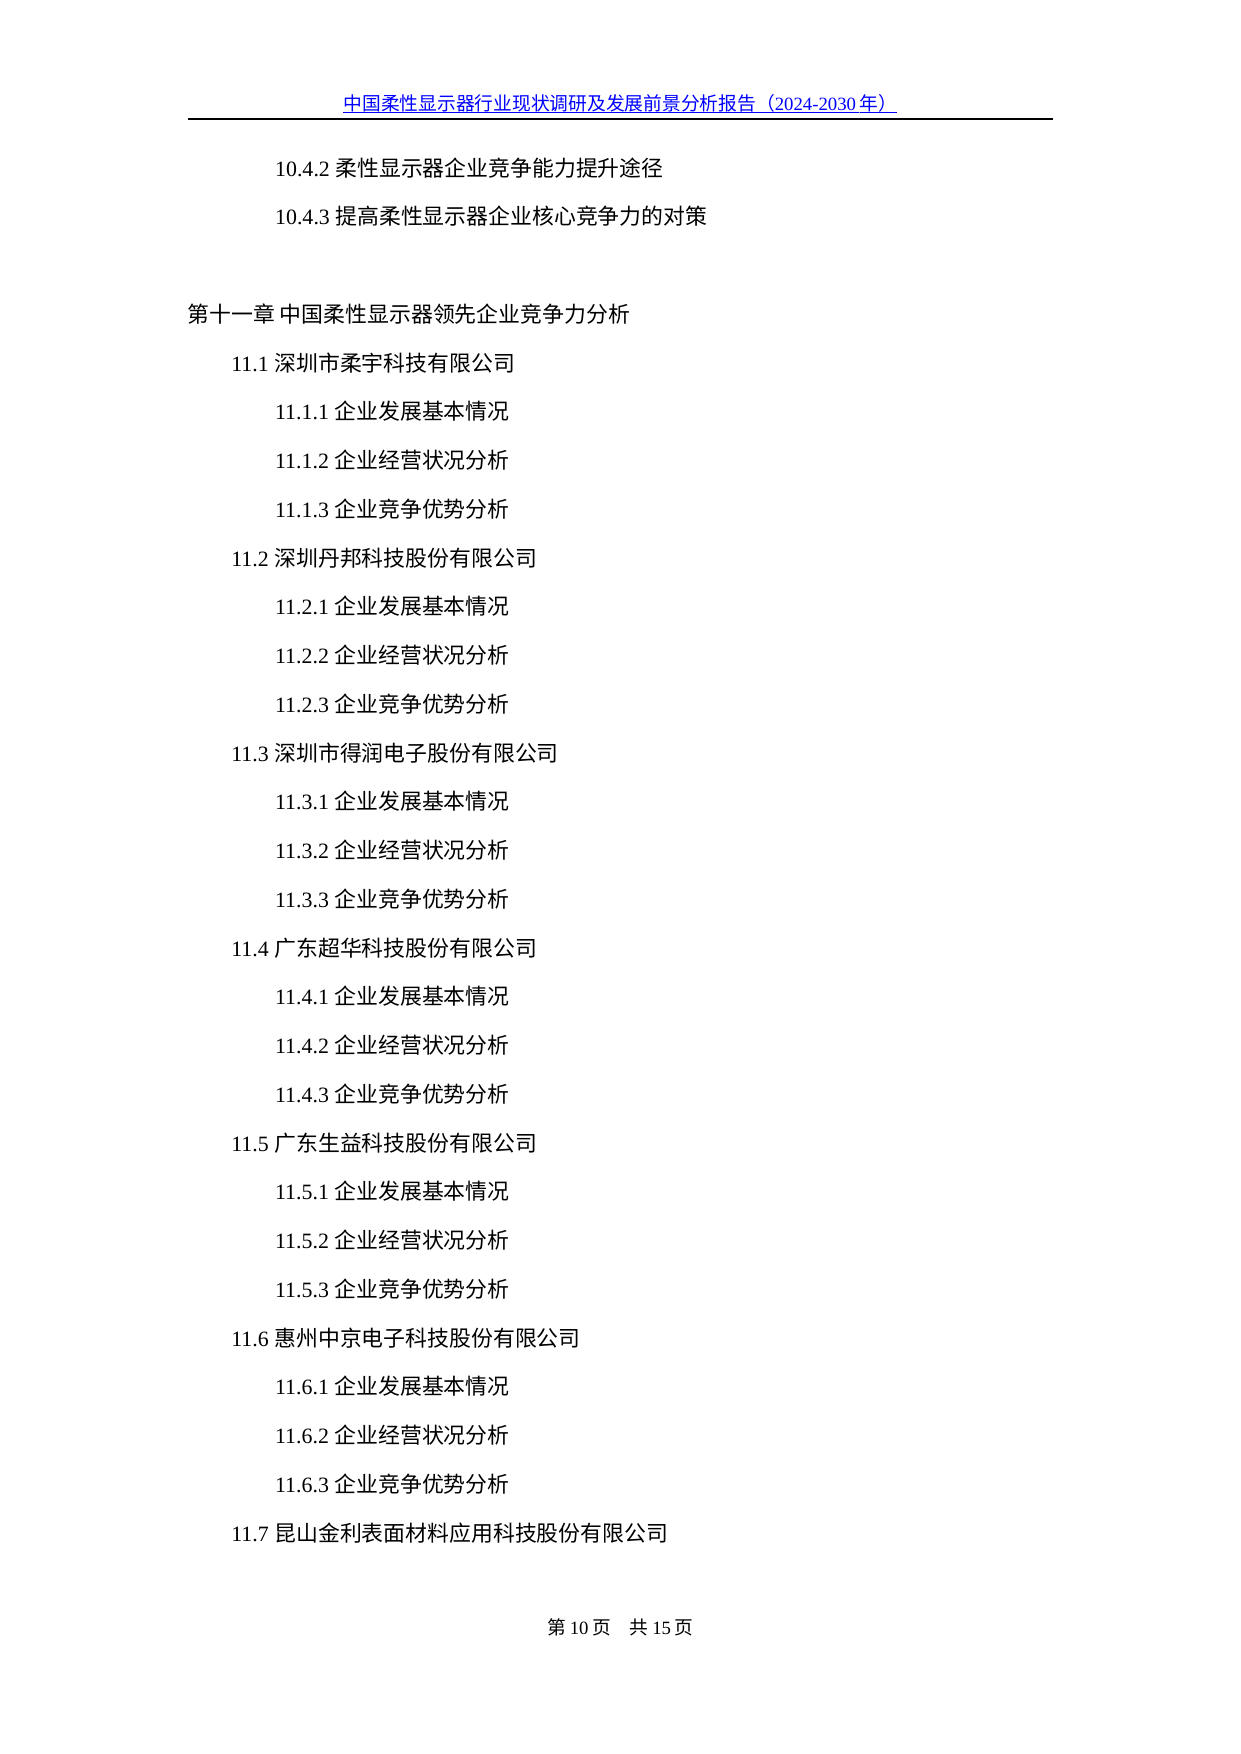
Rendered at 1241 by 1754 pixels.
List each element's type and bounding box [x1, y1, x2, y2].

text [187, 150, 1053, 1548]
